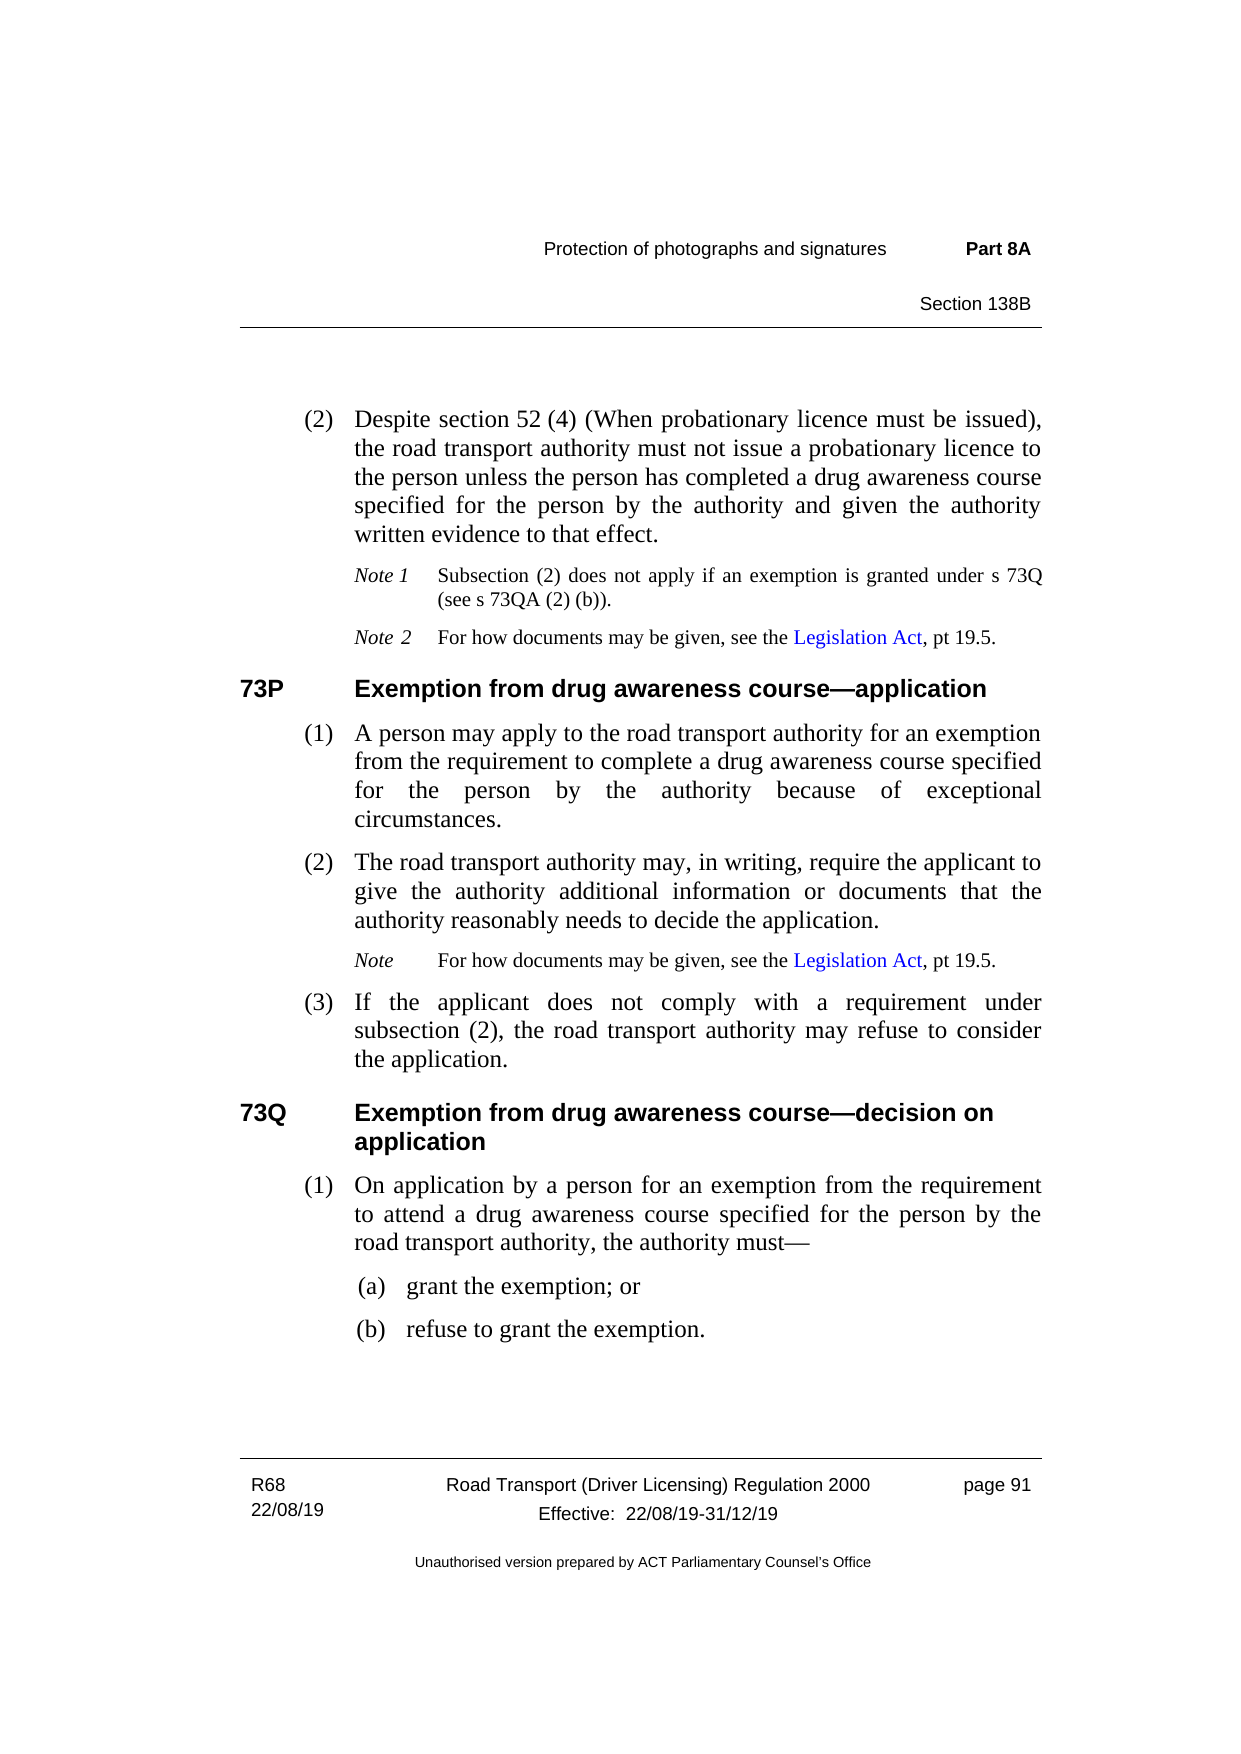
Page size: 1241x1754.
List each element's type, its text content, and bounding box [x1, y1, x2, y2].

text Note 1 Subsection (2) does not apply if an exemption is granted under s 73Q (see s 73QA (2) (b)). [354, 562, 1042, 611]
text (1) On application by a person for an exemption from the requirement to attend a drug awareness course specified for the person by the road transport authority, the authority must— [239, 1170, 1042, 1256]
text (1) A person may apply to the road transport authority for an exemption from the requirement to complete a drug awareness course specified for the person by the authority because of exceptional circumstances. [239, 718, 1042, 833]
text (a) grant the exemption; or [239, 1271, 1042, 1299]
text (b) refuse to grant the exemption. [239, 1314, 1042, 1343]
text (3) If the applicant does not comply with a requirement under subsection (2), the road transport authority may refuse to consider the application. [239, 987, 1042, 1073]
text Note 2 For how documents may be given, see the Legislation Act, pt 19.5. [354, 625, 1042, 649]
text (2) Despite section 52 (4) (When probationary licence must be issued), the road transport authority must not issue a probationary licence to the person unless the person has completed a drug awareness course specified for the person by the authority and given the authority written evidence to that effect. [239, 404, 1042, 548]
text 73Q Exemption from drug awareness course—decision on application [239, 1098, 1042, 1155]
text (2) The road transport authority may, in writing, require the applicant to give the authority additional information or documents that the authority reasonably needs to decide the application. [239, 847, 1042, 933]
text 73P Exemption from drug awareness course—application [239, 674, 1042, 703]
text Note For how documents may be given, see the Legislation Act, pt 19.5. [354, 948, 1042, 972]
